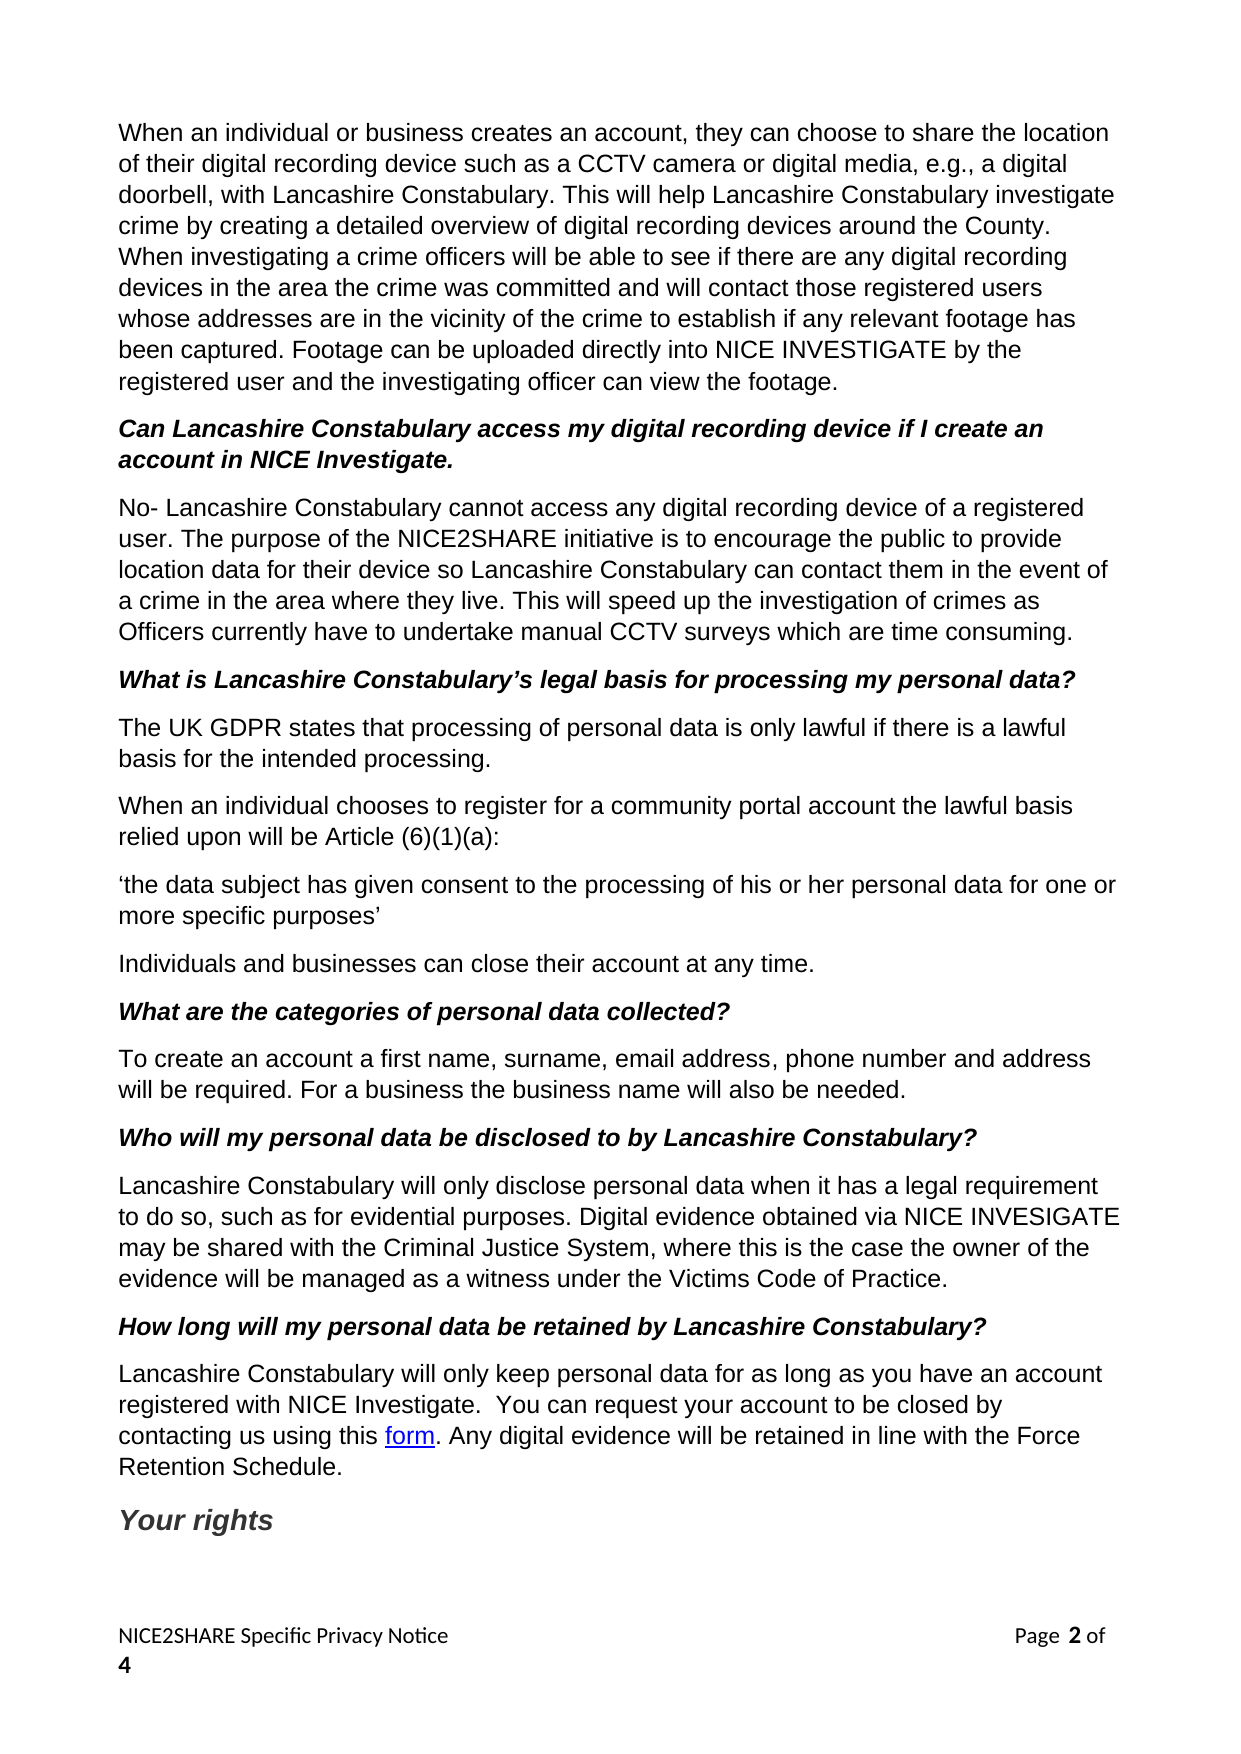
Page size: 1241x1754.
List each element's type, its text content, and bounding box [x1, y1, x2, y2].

text Who will my personal data be disclosed to by Lancashire Constabulary? [118, 1123, 1122, 1152]
text Your rights [118, 1500, 1122, 1536]
text No- Lancashire Constabulary cannot access any digital recording device of a registered user. The purpose of the NICE2SHARE initiative is to encourage the public to provide location data for their device so Lancashire Constabulary can contact them in the event of a crime in the area where they live. This will speed up the investigation of crimes as Officers currently have to undertake manual CCTV surveys which are time consuming. [118, 493, 1122, 646]
text What is Lancashire Constabulary’s legal basis for processing my personal data? [118, 665, 1122, 693]
text How long will my personal data be retained by Lancashire Constabulary? [118, 1311, 1122, 1340]
text When an individual chooses to register for a community portal account the lawful basis relied upon will be Article (6)(1)(a): [118, 791, 1122, 851]
text Lancashire Constabulary will only disclose personal data when it has a legal requirement to do so, such as for evidential purposes. Digital evidence obtained via NICE INVESIGATE may be shared with the Criminal Justice System, where this is the case the owner of the evidence will be managed as a witness under the Victims Code of Practice. [118, 1171, 1122, 1292]
text Lancashire Constabulary will only keep personal data for as long as you have an account registered with NICE Investigate. You can request your account to be closed by contacting us using this form. Any digital evidence will be retained in line with the Force Retention Schedule. [118, 1359, 1122, 1481]
text The UK GDPR states that processing of personal data is only lawful if there is a lawful basis for the intended processing. [118, 712, 1122, 772]
text Individuals and businesses can close their account at any time. [118, 949, 1122, 977]
text ‘the data subject has given consent to the processing of his or her personal data for one or more specific purposes’ [118, 870, 1122, 930]
text To create an account a first name, surname, email address, phone number and address will be required. For a business the business name will also be needed. [118, 1044, 1122, 1104]
text What are the categories of personal data collected? [118, 996, 1122, 1025]
text When an individual or business creates an account, they can choose to share the location of their digital recording device such as a CCTV camera or digital media, e.g., a digital doorbell, with Lancashire Constabulary. This will help Lancashire Constabulary investigate crime by creating a detailed overview of digital recording devices around the County. When investigating a crime officers will be able to see if there are any digital recording devices in the area the crime was committed and will contact those registered users whose addresses are in the vicinity of the crime to establish if any relevant footage has been captured. Footage can be uploaded directly into NICE INVESTIGATE by the registered user and the investigating officer can view the footage. [118, 118, 1122, 395]
text Can Lancashire Constabulary access my digital recording device if I create an account in NICE Investigate. [118, 414, 1122, 474]
